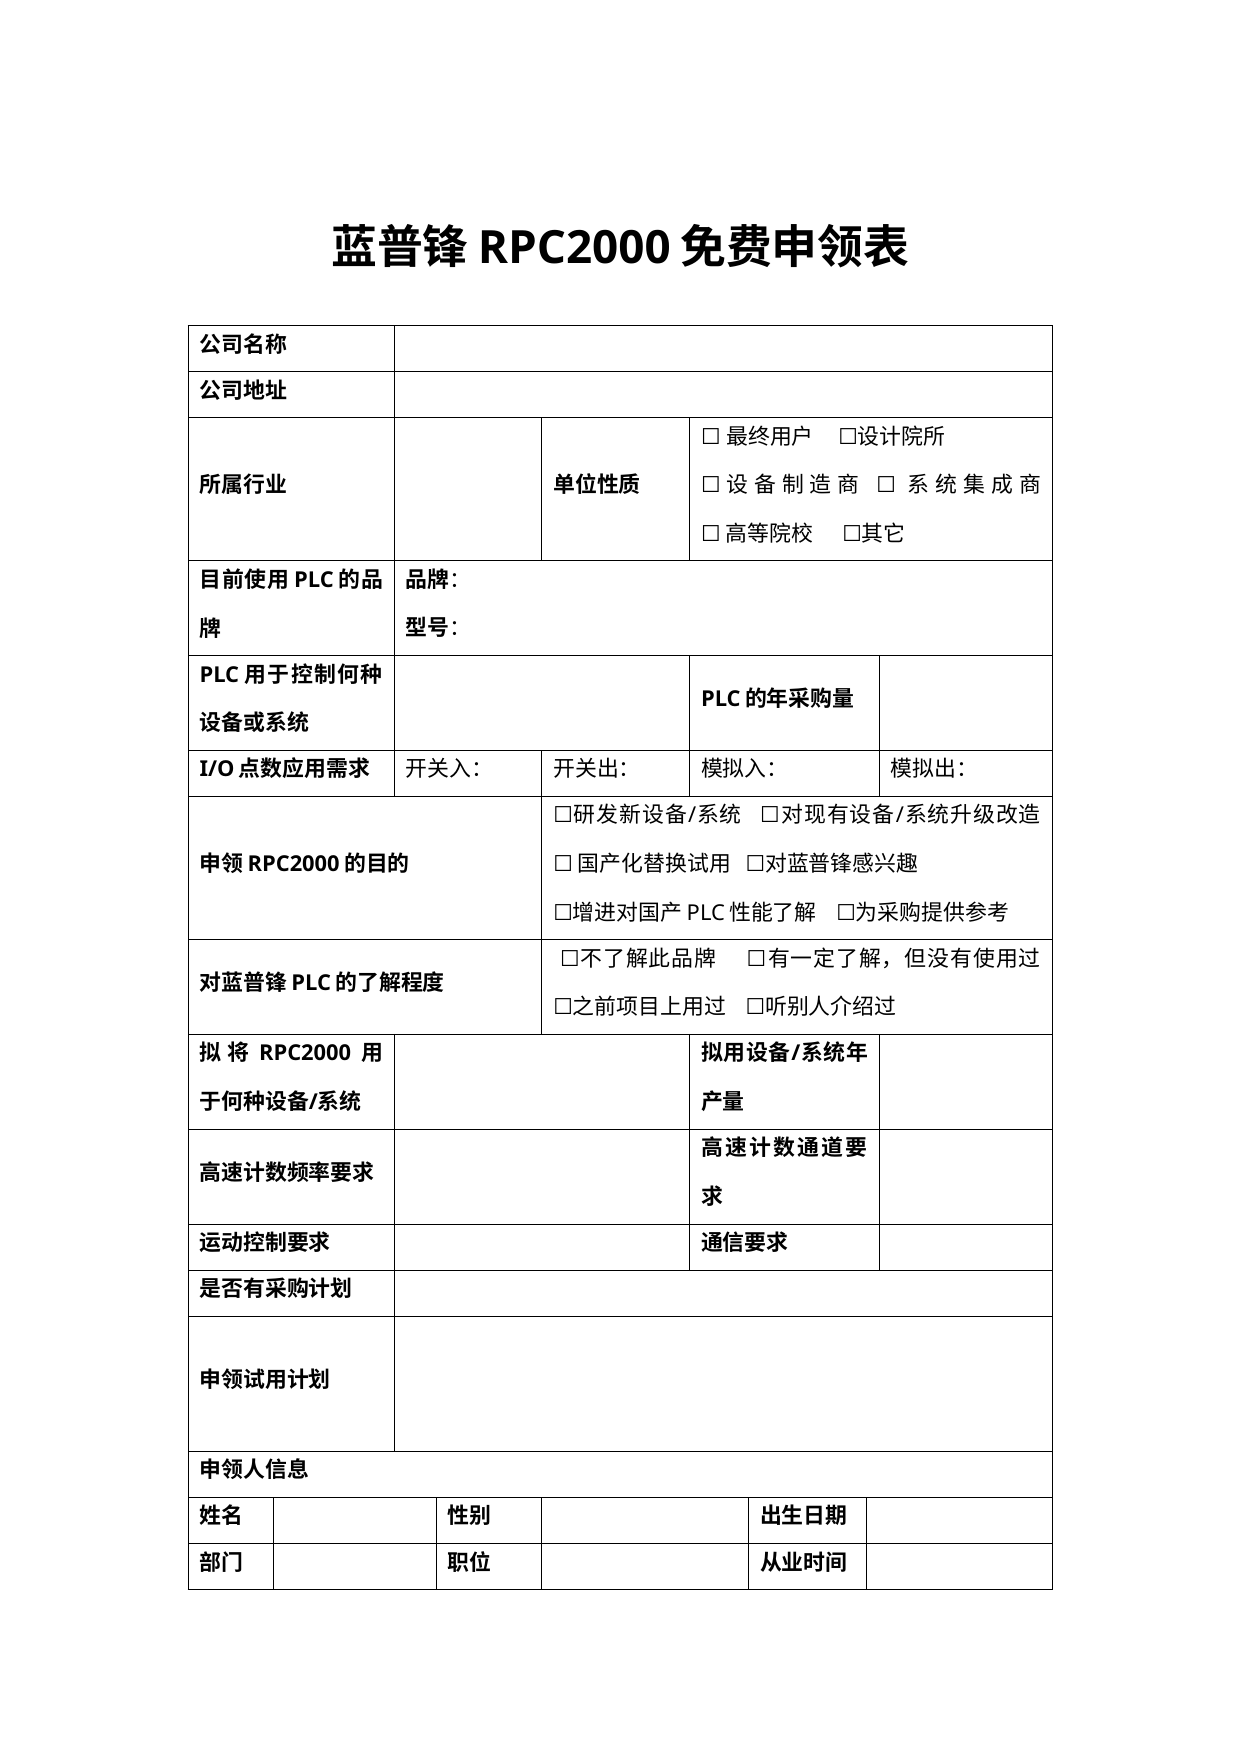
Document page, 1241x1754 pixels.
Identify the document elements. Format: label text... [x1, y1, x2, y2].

table_cell [395, 372, 1052, 417]
table_cell 部门 [189, 1544, 273, 1589]
table_cell 申领人信息 [189, 1452, 1052, 1497]
table_cell 不了解此品牌 有一定了解，但没有使用过 之前项目上用过 听别人介绍过 [542, 940, 1052, 1034]
table_cell 姓名 [189, 1498, 273, 1543]
table_cell 运动控制要求 [189, 1225, 394, 1269]
table_cell 开关出： [542, 751, 689, 796]
table_cell [542, 1498, 748, 1543]
table_cell 拟用设备/系统年产量 [690, 1035, 879, 1129]
table_cell I/O点数应用需求 [189, 751, 394, 796]
table_cell 职位 [437, 1544, 541, 1589]
table_cell 通信要求 [690, 1225, 879, 1269]
table_cell 高速计数通道要求 [690, 1130, 879, 1223]
table_cell 出生日期 [749, 1498, 866, 1543]
table_cell 性别 [437, 1498, 541, 1543]
table_cell [880, 1130, 1052, 1223]
text 蓝普锋RPC2000免费申领表 [187, 194, 1053, 292]
table_cell [880, 1225, 1052, 1269]
table_cell 研发新设备/系统 对现有设备/系统升级改造 国产化替换试用 对蓝普锋感兴趣 增进对国产PLC性能了解 为采购提供参考 [542, 797, 1052, 939]
table_cell [867, 1498, 1052, 1543]
table_cell PLC用于控制何种设备或系统 [189, 656, 394, 750]
table_cell [542, 1544, 748, 1589]
table_cell [395, 1035, 689, 1129]
table_cell [274, 1498, 436, 1543]
table_cell [395, 1317, 1052, 1451]
table_cell [395, 1271, 1052, 1316]
table_cell [395, 1225, 689, 1269]
table_cell 高速计数频率要求 [189, 1130, 394, 1223]
table_header 公司名称 [189, 326, 394, 371]
table_cell 最终用户 设计院所 设备制造商 系统集成商 高等院校 其它 [690, 418, 1052, 560]
table_header [395, 326, 1052, 371]
table_cell 是否有采购计划 [189, 1271, 394, 1316]
table_cell 拟将RPC2000用于何种设备/系统 [189, 1035, 394, 1129]
table_cell 从业时间 [749, 1544, 866, 1589]
table_cell [274, 1544, 436, 1589]
table_cell 模拟入： [690, 751, 879, 796]
table_cell [395, 418, 541, 560]
table_cell 开关入： [395, 751, 541, 796]
table_cell 单位性质 [542, 418, 689, 560]
table_cell [880, 1035, 1052, 1129]
table_cell 模拟出： [880, 751, 1052, 796]
table_cell 目前使用PLC的品牌 [189, 561, 394, 655]
table_cell 对蓝普锋PLC的了解程度 [189, 940, 541, 1034]
table_cell 申领试用计划 [189, 1317, 394, 1451]
table_cell 品牌： 型号： [395, 561, 1052, 655]
table_cell [395, 656, 689, 750]
table_cell [395, 1130, 689, 1223]
table_cell [880, 656, 1052, 750]
table_cell 所属行业 [189, 418, 394, 560]
table_cell 申领RPC2000的目的 [189, 797, 541, 939]
table_cell [867, 1544, 1052, 1589]
table_cell PLC的年采购量 [690, 656, 879, 750]
table_cell 公司地址 [189, 372, 394, 417]
